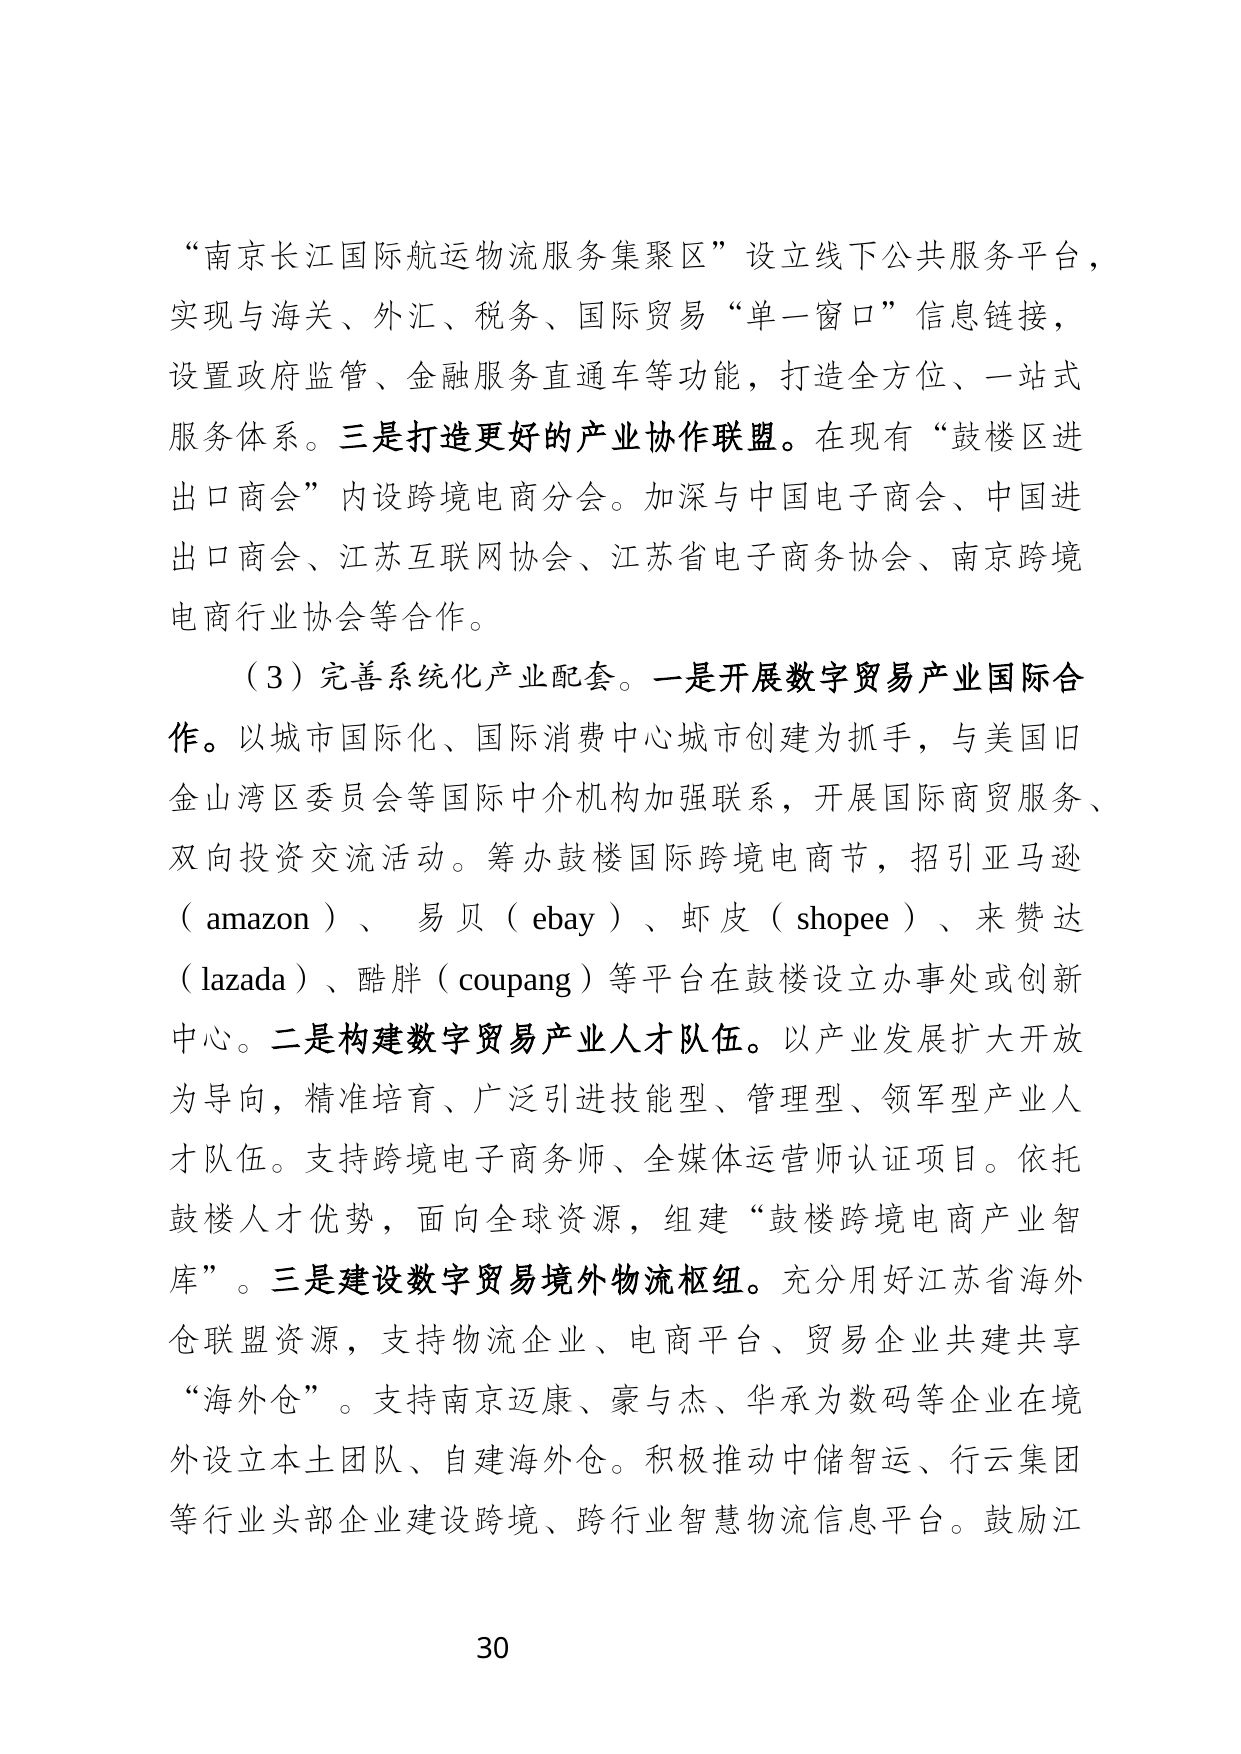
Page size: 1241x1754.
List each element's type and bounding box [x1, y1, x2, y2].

text [167, 641, 1085, 1544]
text [167, 219, 1085, 641]
